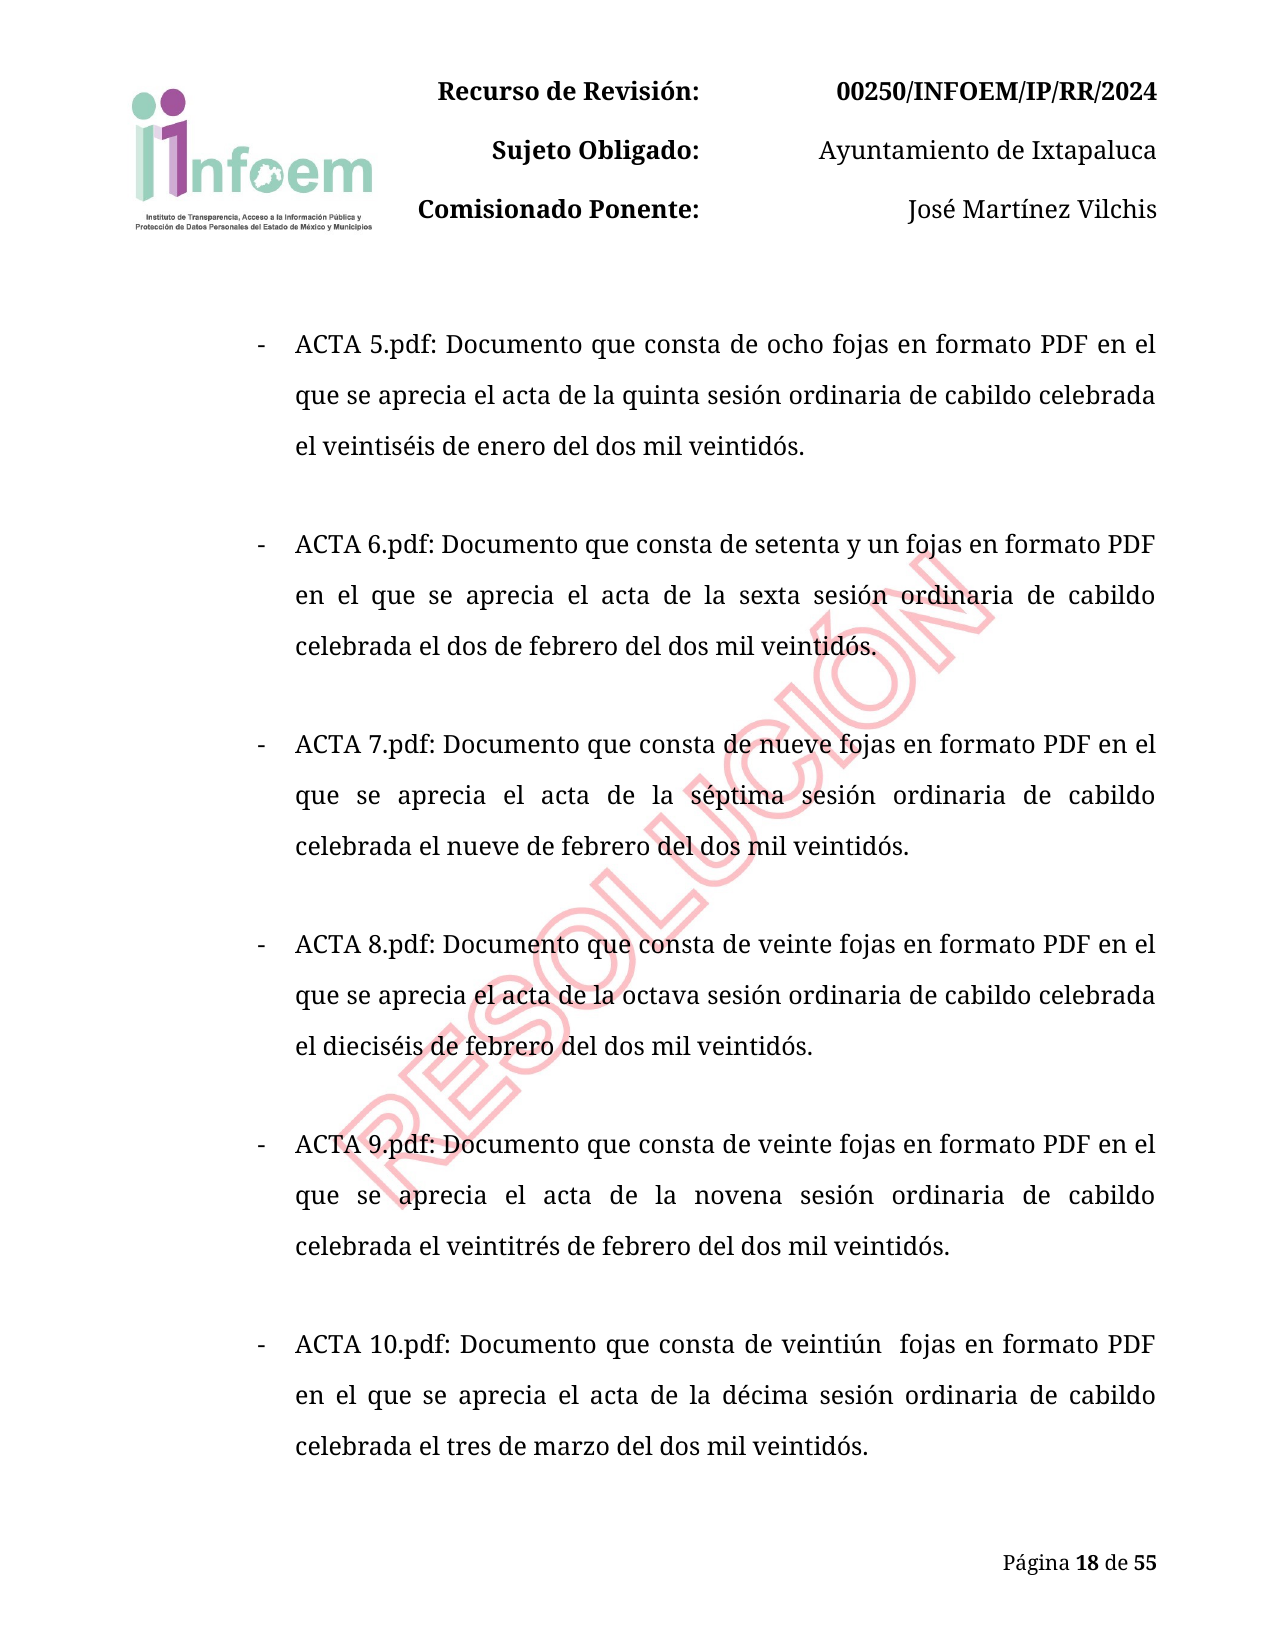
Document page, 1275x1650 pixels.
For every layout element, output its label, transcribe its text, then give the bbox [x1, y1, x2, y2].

list ACTA 10.pdf: Documento que consta de veintiún fojas en formato PDF en el que se aprecia el acta de la décima sesión ordinaria de cabildo celebrada el tres de marzo del dos mil veintidós. [257, 1326, 1157, 1462]
list ACTA 9.pdf: Documento que consta de veinte fojas en formato PDF en el que se aprecia el acta de la novena sesión ordinaria de cabildo celebrada el veintitrés de febrero del dos mil veintidós. [257, 1126, 1157, 1262]
list ACTA 8.pdf: Documento que consta de veinte fojas en formato PDF en el que se aprecia el acta de la octava sesión ordinaria de cabildo celebrada el dieciséis de febrero del dos mil veintidós. [257, 926, 1157, 1062]
list ACTA 5.pdf: Documento que consta de ocho fojas en formato PDF en el que se aprecia el acta de la quinta sesión ordinaria de cabildo celebrada el veintiséis de enero del dos mil veintidós. [257, 326, 1157, 462]
list ACTA 6.pdf: Documento que consta de setenta y un fojas en formato PDF en el que se aprecia el acta de la sexta sesión ordinaria de cabildo celebrada el dos de febrero del dos mil veintidós. [257, 526, 1157, 662]
list ACTA 7.pdf: Documento que consta de nueve fojas en formato PDF en el que se aprecia el acta de la séptima sesión ordinaria de cabildo celebrada el nueve de febrero del dos mil veintidós. [257, 726, 1157, 862]
picture [12, 28, 1275, 1650]
